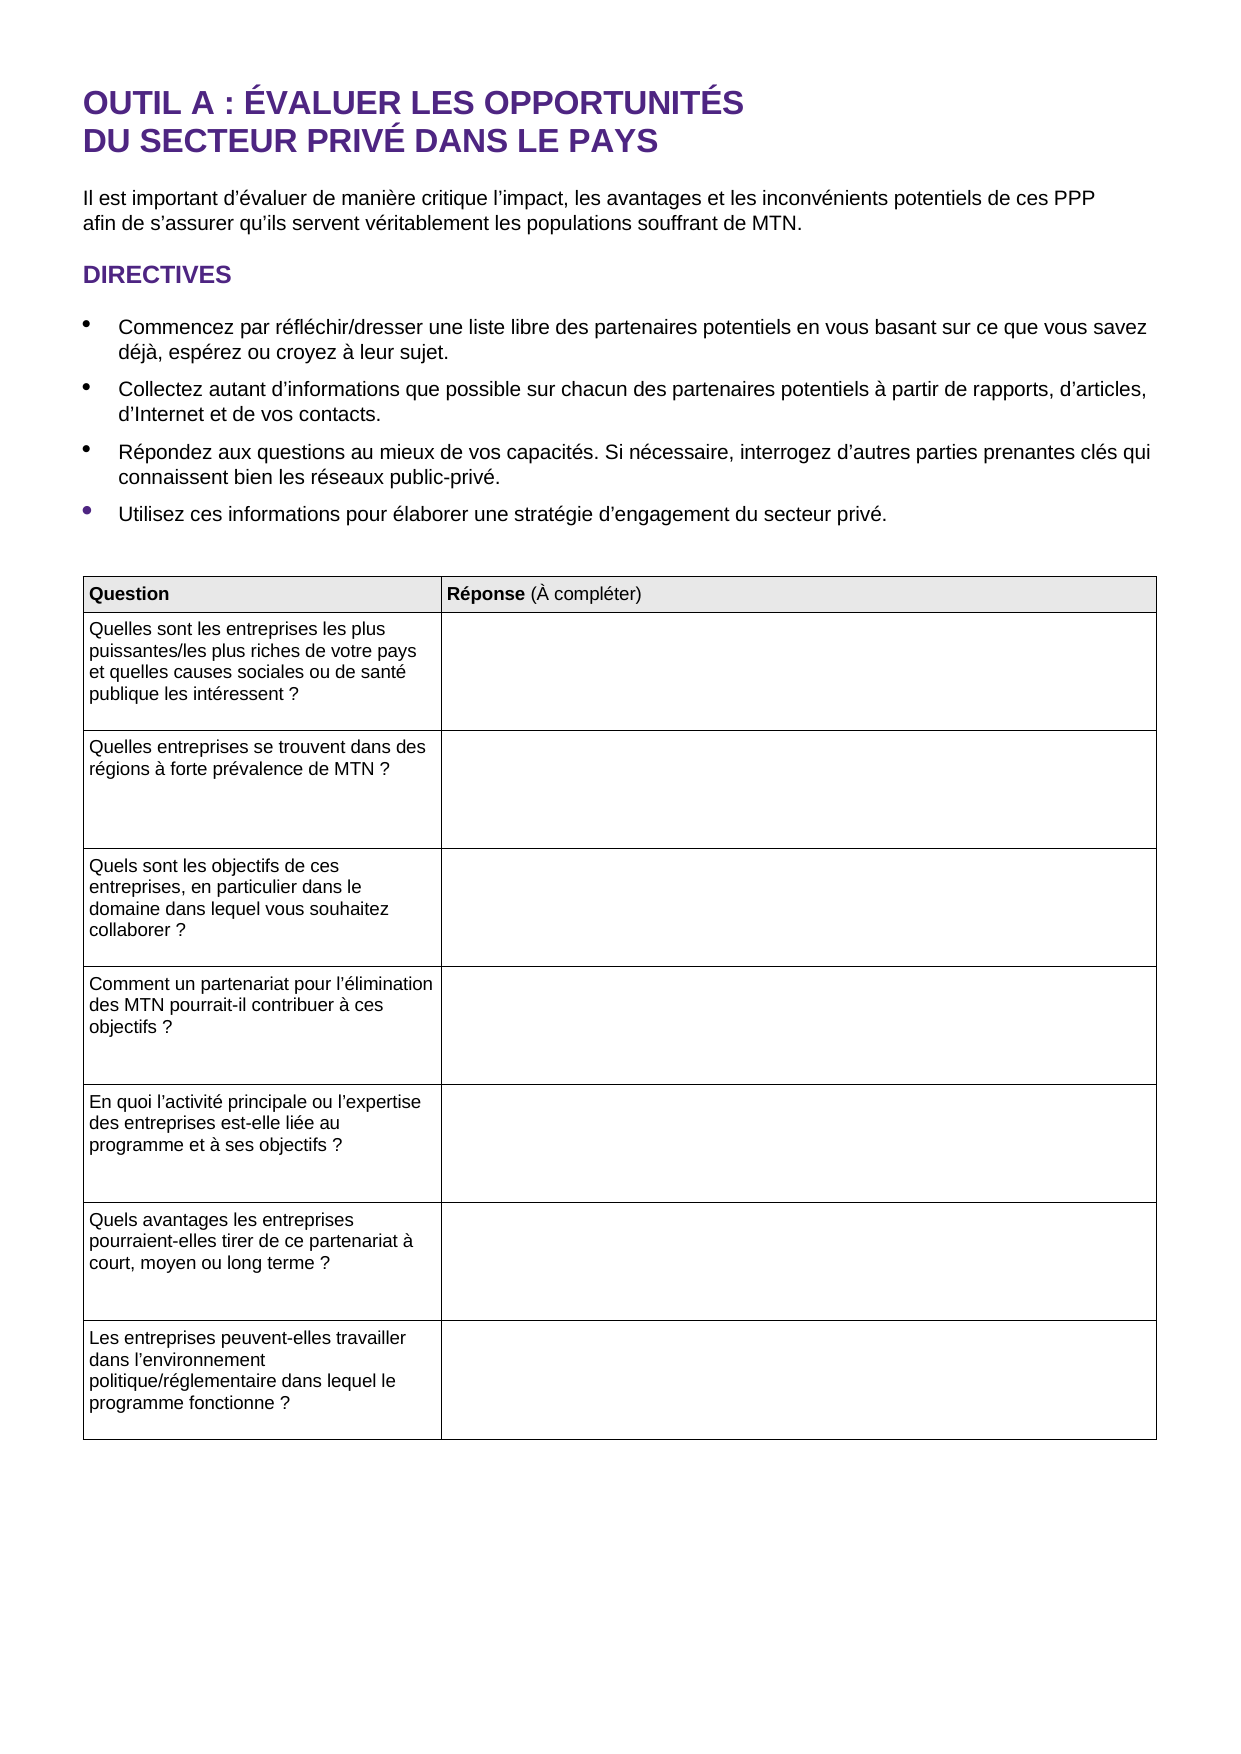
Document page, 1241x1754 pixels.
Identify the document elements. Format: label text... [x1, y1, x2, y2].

text Il est important d’évaluer de manière critique l’impact, les avantages et les inconvénients potentiels de ces PPP afin de s’assurer qu’ils servent véritablement les populations souffrant de MTN. [83, 184, 1157, 234]
subtitle Commencez par réfléchir/dresser une liste libre des partenaires potentiels en vous basant sur ce que vous savez déjà, espérez ou croyez à leur sujet. [83, 314, 1157, 364]
table_header Réponse (À compléter) [442, 577, 1156, 612]
table_cell [442, 613, 1156, 730]
table_cell [442, 1321, 1156, 1438]
subtitle Répondez aux questions au mieux de vos capacités. Si nécessaire, interrogez d’autres parties prenantes clés qui connaissent bien les réseaux public-privé. [83, 439, 1157, 489]
table_cell [442, 731, 1156, 848]
table_cell Comment un partenariat pour l’élimination des MTN pourrait-il contribuer à ces objectifs ? [84, 967, 441, 1084]
subtitle Utilisez ces informations pour élaborer une stratégie d’engagement du secteur privé. [83, 501, 1157, 526]
table_cell [442, 1085, 1156, 1202]
table_cell Quelles entreprises se trouvent dans des régions à forte prévalence de MTN ? [84, 731, 441, 848]
subtitle Collectez autant d’informations que possible sur chacun des partenaires potentiels à partir de rapports, d’articles, d’Internet et de vos contacts. [83, 376, 1157, 426]
table_header Question [84, 577, 441, 612]
table_cell [442, 967, 1156, 1084]
table_cell Quels sont les objectifs de ces entreprises, en particulier dans le domaine dans lequel vous souhaitez collaborer ? [84, 849, 441, 966]
subtitle OUTIL A : Évaluer les Opportunités du Secteur privé dans le Pays [83, 83, 1157, 159]
table_cell [442, 1203, 1156, 1320]
table_cell Quels avantages les entreprises pourraient-elles tirer de ce partenariat à court, moyen ou long terme ? [84, 1203, 441, 1320]
table_cell Quelles sont les entreprises les plus puissantes/les plus riches de votre pays et quelles causes sociales ou de santé publique les intéressent ? [84, 613, 441, 730]
subtitle Directives [83, 259, 1157, 289]
table_cell [442, 849, 1156, 966]
table_cell Les entreprises peuvent-elles travailler dans l’environnement politique/réglementaire dans lequel le programme fonctionne ? [84, 1321, 441, 1438]
table_cell En quoi l’activité principale ou l’expertise des entreprises est-elle liée au programme et à ses objectifs ? [84, 1085, 441, 1202]
